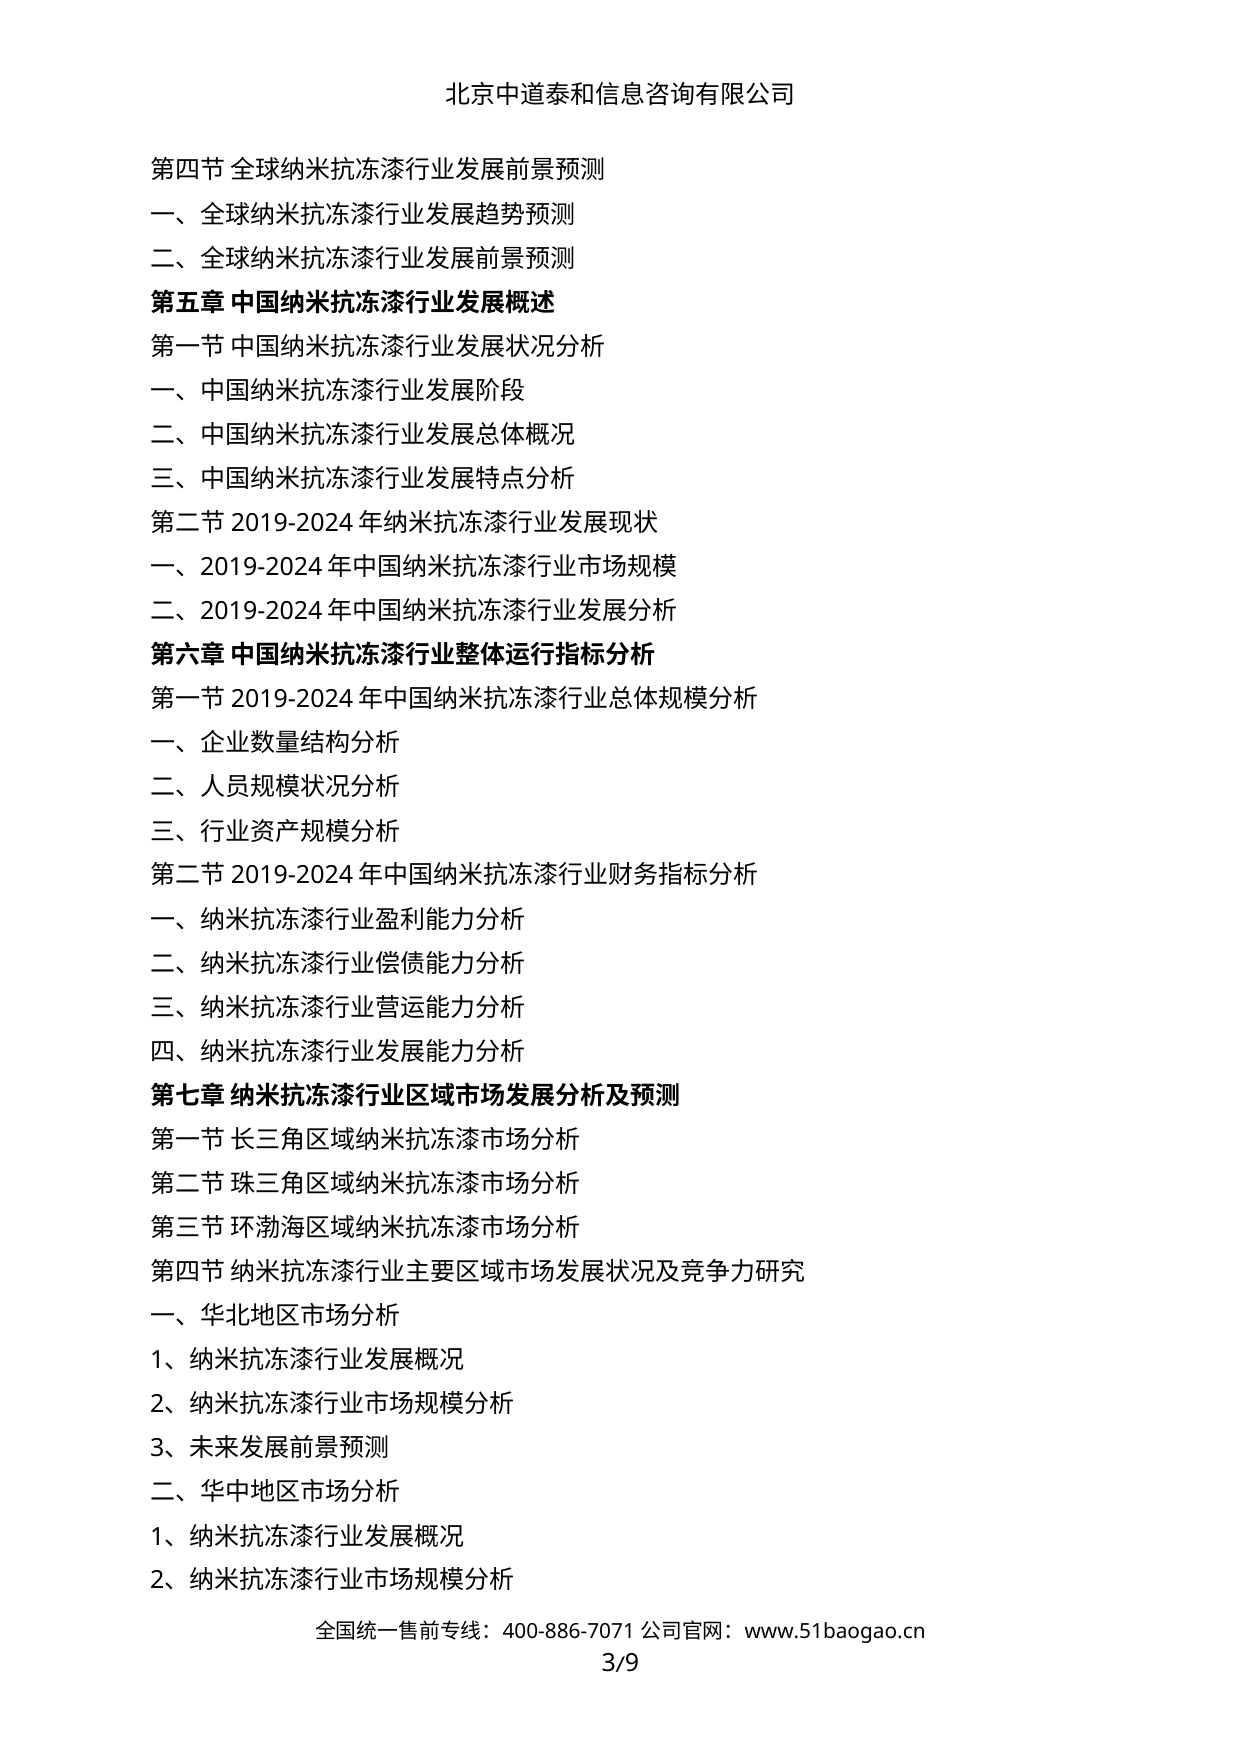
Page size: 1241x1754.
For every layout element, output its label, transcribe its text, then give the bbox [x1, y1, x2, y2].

text 二、纳米抗冻漆行业偿债能力分析 [150, 943, 1090, 979]
text 第一节 长三角区域纳米抗冻漆市场分析 [150, 1119, 1090, 1156]
text 一、2019-2024年中国纳米抗冻漆行业市场规模 [150, 547, 1090, 583]
text 二、全球纳米抗冻漆行业发展前景预测 [150, 238, 1090, 274]
text 第二节 珠三角区域纳米抗冻漆市场分析 [150, 1163, 1090, 1200]
text 一、华北地区市场分析 [150, 1296, 1090, 1332]
text 2、纳米抗冻漆行业市场规模分析 [150, 1384, 1090, 1420]
text 第三节 环渤海区域纳米抗冻漆市场分析 [150, 1207, 1090, 1244]
text 一、中国纳米抗冻漆行业发展阶段 [150, 370, 1090, 407]
text 第四节 纳米抗冻漆行业主要区域市场发展状况及竞争力研究 [150, 1252, 1090, 1288]
text 1、纳米抗冻漆行业发展概况 [150, 1340, 1090, 1376]
text 1、纳米抗冻漆行业发展概况 [150, 1516, 1090, 1552]
text 第二节 2019-2024年纳米抗冻漆行业发展现状 [150, 502, 1090, 539]
text 第二节 2019-2024年中国纳米抗冻漆行业财务指标分析 [150, 855, 1090, 891]
text 一、全球纳米抗冻漆行业发展趋势预测 [150, 194, 1090, 230]
text 二、人员规模状况分析 [150, 767, 1090, 803]
text 二、华中地区市场分析 [150, 1472, 1090, 1508]
text 第四节 全球纳米抗冻漆行业发展前景预测 [150, 150, 1090, 186]
text 三、中国纳米抗冻漆行业发展特点分析 [150, 458, 1090, 495]
text 四、纳米抗冻漆行业发展能力分析 [150, 1031, 1090, 1067]
text 三、行业资产规模分析 [150, 811, 1090, 847]
text 二、2019-2024年中国纳米抗冻漆行业发展分析 [150, 591, 1090, 627]
text 第七章 纳米抗冻漆行业区域市场发展分析及预测 [150, 1075, 1090, 1112]
text 第五章 中国纳米抗冻漆行业发展概述 [150, 282, 1090, 318]
text 二、中国纳米抗冻漆行业发展总体概况 [150, 414, 1090, 451]
text 第一节 中国纳米抗冻漆行业发展状况分析 [150, 326, 1090, 362]
text 3、未来发展前景预测 [150, 1428, 1090, 1464]
text 2、纳米抗冻漆行业市场规模分析 [150, 1560, 1090, 1596]
text 一、纳米抗冻漆行业盈利能力分析 [150, 899, 1090, 935]
text 第一节 2019-2024年中国纳米抗冻漆行业总体规模分析 [150, 679, 1090, 715]
text 一、企业数量结构分析 [150, 723, 1090, 759]
text 第六章 中国纳米抗冻漆行业整体运行指标分析 [150, 635, 1090, 671]
text 三、纳米抗冻漆行业营运能力分析 [150, 987, 1090, 1023]
